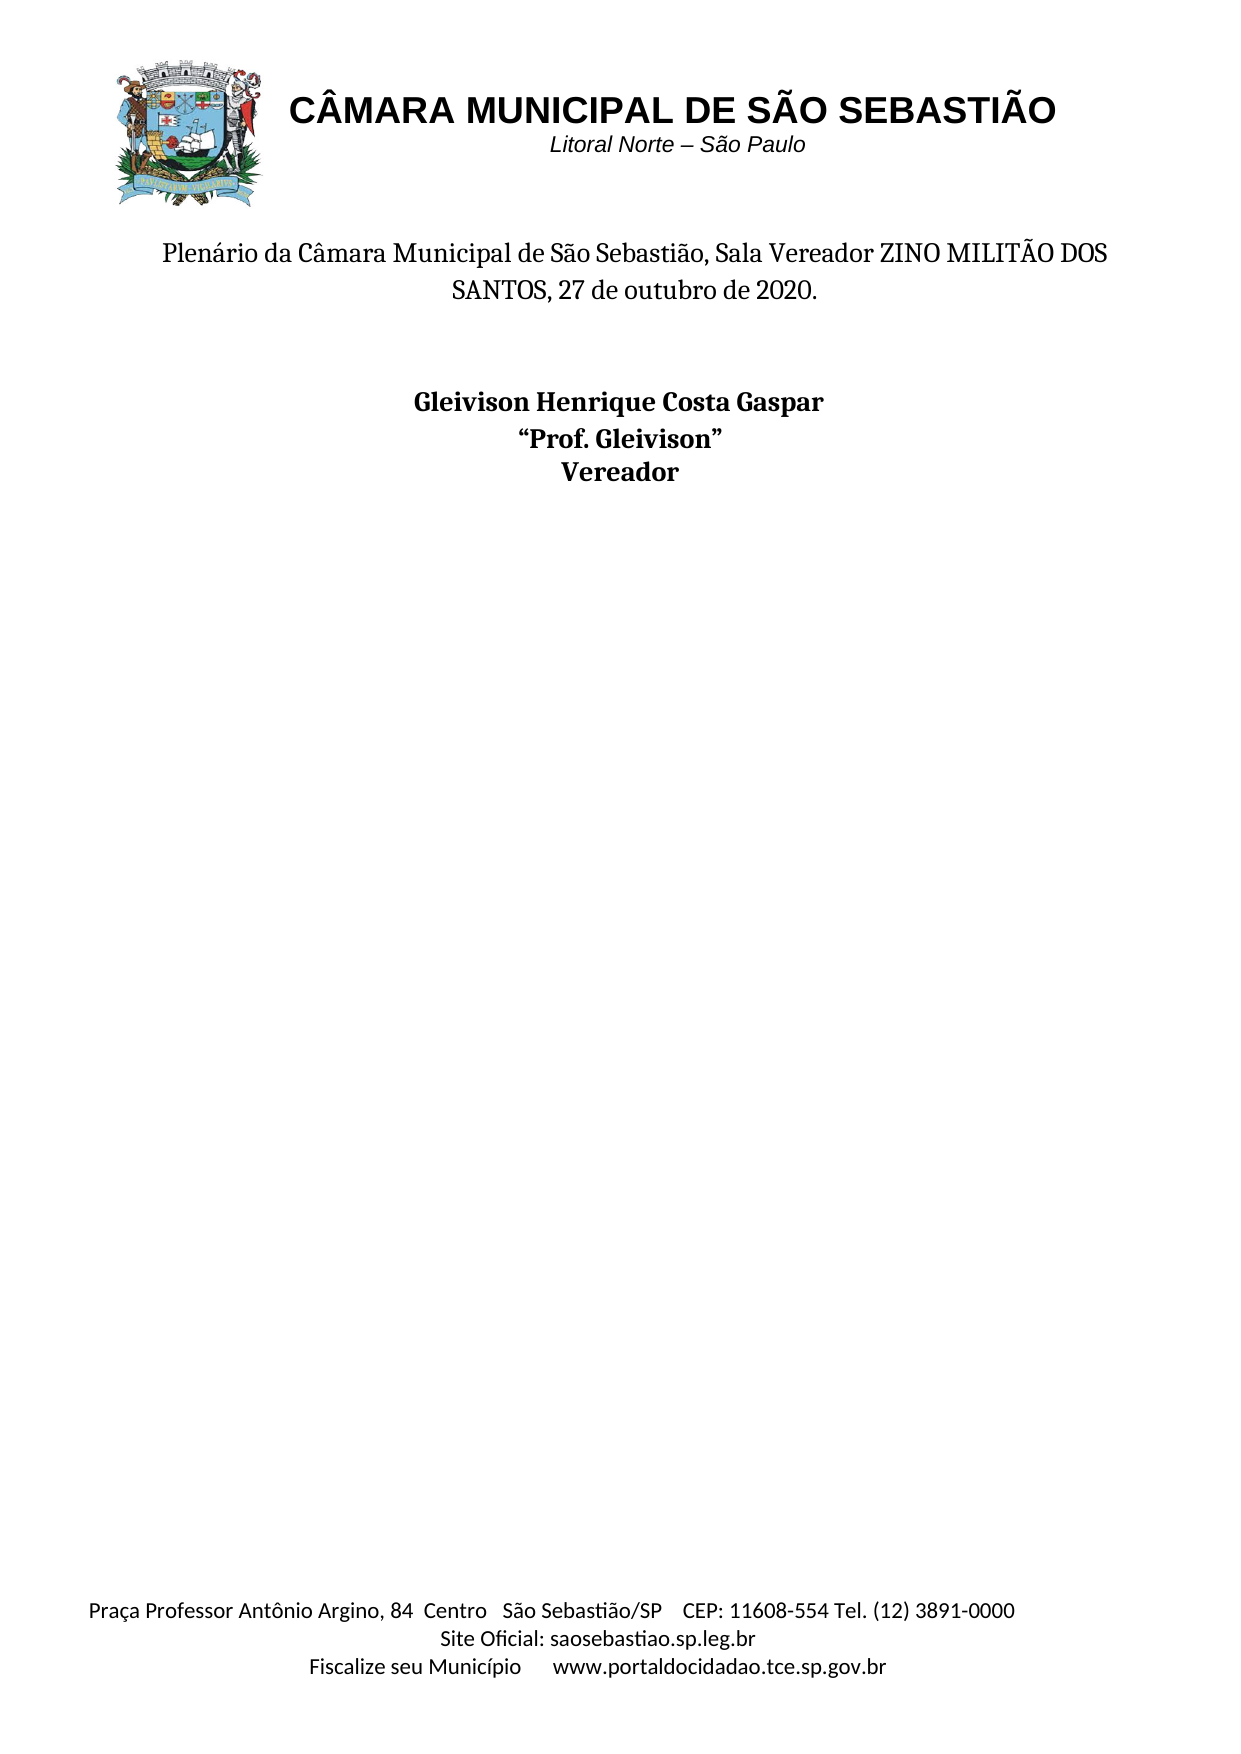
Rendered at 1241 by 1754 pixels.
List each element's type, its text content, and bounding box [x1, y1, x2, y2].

picture [114, 59, 265, 210]
text Gleivison Henrique Costa Gaspar [131, 386, 1107, 418]
text Plenário da Câmara Municipal de São Sebastião, Sala Vereador ZINO MILITÃO DOS SANTOS, 27 de outubro de 2020. [133, 237, 1137, 307]
text “Prof. Gleivison” [133, 423, 1107, 456]
text Vereador [133, 456, 1107, 488]
